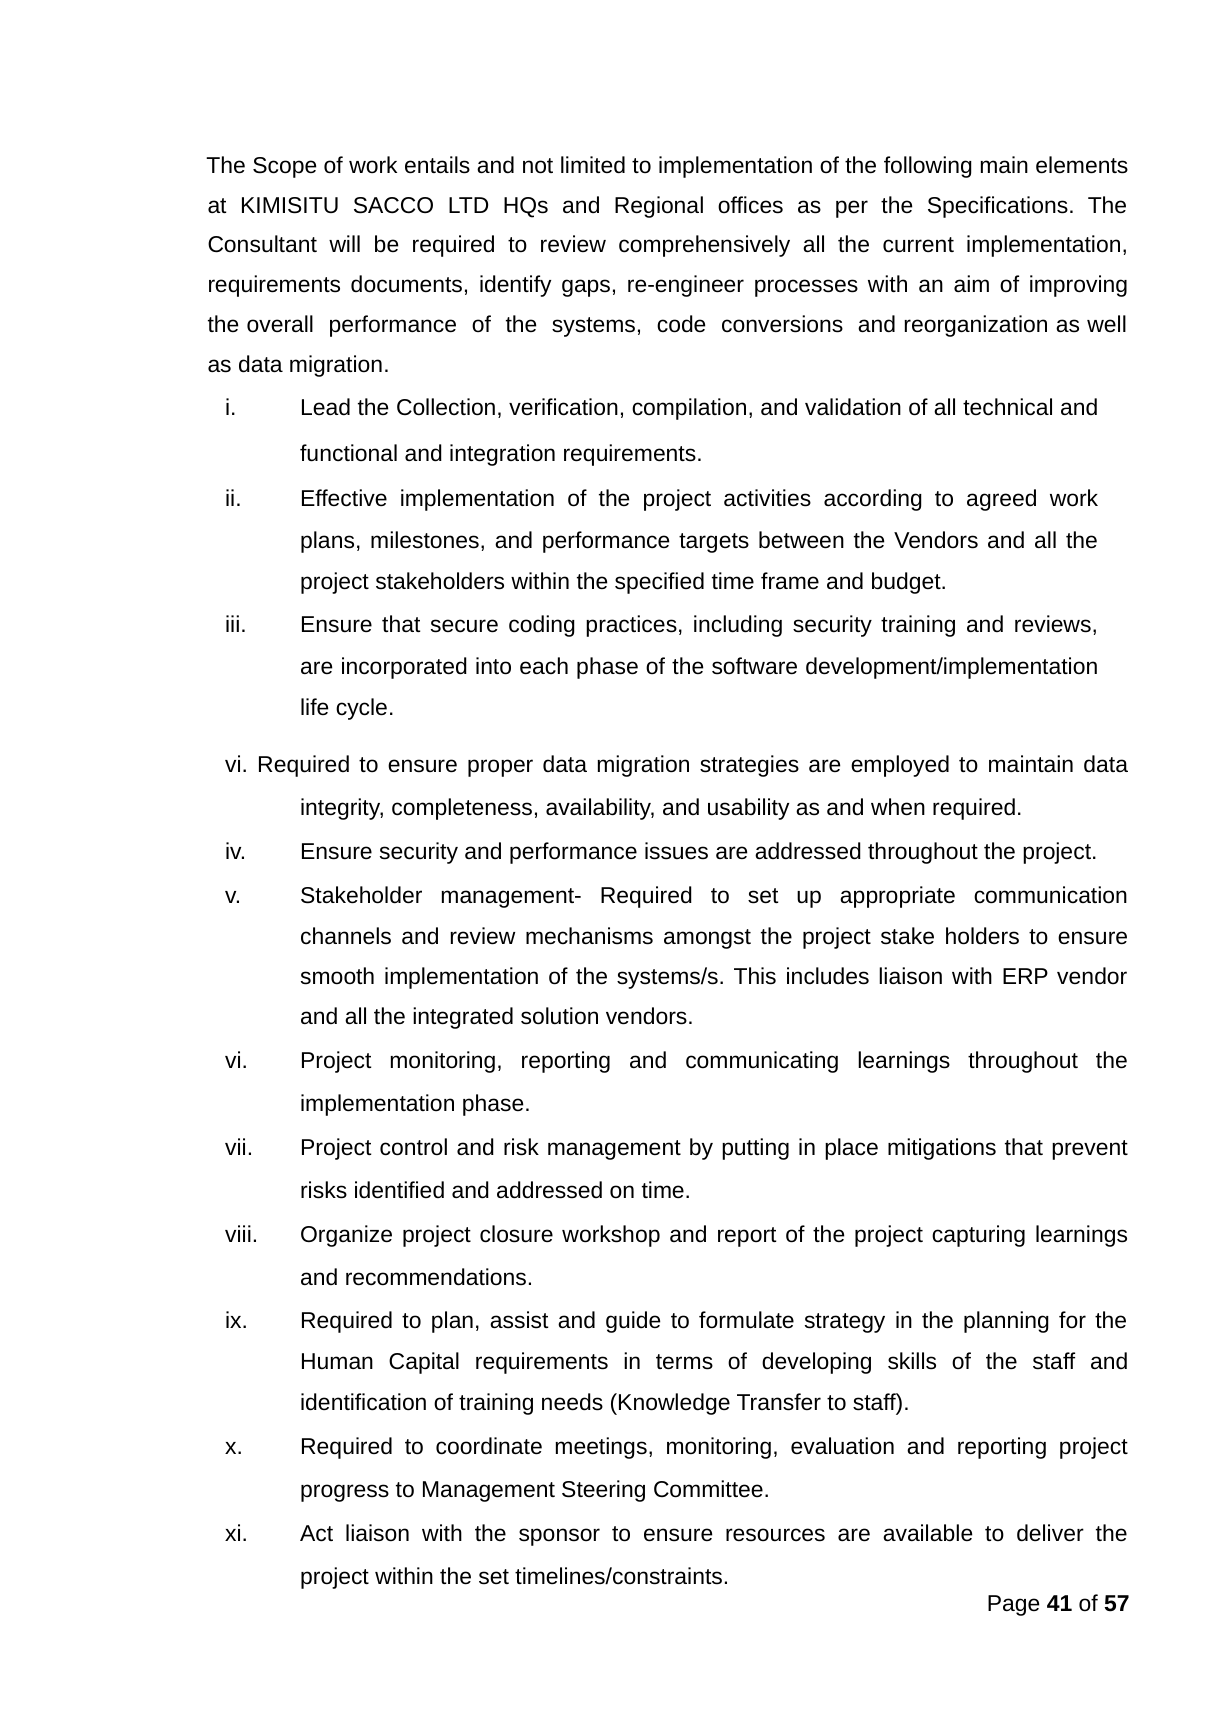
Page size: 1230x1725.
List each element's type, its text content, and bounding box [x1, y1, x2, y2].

list Project monitoring, reporting and communicating learnings throughout the implementation phase. [225, 1047, 1129, 1116]
text vi. Required to ensure proper data migration strategies are employed to maintain data integrity, completeness, availability, and usability as and when required. [225, 751, 1129, 820]
list Required to coordinate meetings, monitoring, evaluation and reporting project progress to Management Steering Committee. [225, 1433, 1129, 1503]
list Project control and risk management by putting in place mitigations that prevent risks identified and addressed on time. [225, 1133, 1129, 1203]
list Organize project closure workshop and report of the project capturing learnings and recommendations. [225, 1221, 1129, 1290]
list Effective implementation of the project activities according to agreed work plans, milestones, and performance targets between the Vendors and all the project stakeholders within the specified time frame and budget. [225, 485, 1099, 594]
list Ensure security and performance issues are addressed throughout the project. [225, 838, 1129, 864]
list Stakeholder management- Required to set up appropriate communication channels and review mechanisms amongst the project stake holders to ensure smooth implementation of the systems/s. This includes liaison with ERP vendor and all the integrated solution vendors. [225, 882, 1129, 1030]
list Act liaison with the sponsor to ensure resources are available to deliver the project within the set timelines/constraints. [225, 1520, 1129, 1589]
list Lead the Collection, verification, compilation, and validation of all technical and functional and integration requirements. [225, 394, 1099, 466]
list Required to plan, assist and guide to formulate strategy in the planning for the Human Capital requirements in terms of developing skills of the staff and identification of training needs (Knowledge Transfer to staff). [225, 1307, 1129, 1416]
text The Scope of work entails and not limited to implementation of the following main elements at KIMISITU SACCO LTD HQs and Regional offices as per the Specifications. The Consultant will be required to review comprehensively all the current implementation, requirements documents, identify gaps, re-engineer processes with an aim of improving the overall performance of the systems, code conversions and reorganization as well as data migration. [206, 152, 1129, 377]
list Ensure that secure coding practices, including security training and reviews, are incorporated into each phase of the software development/implementation life cycle. [225, 611, 1099, 720]
